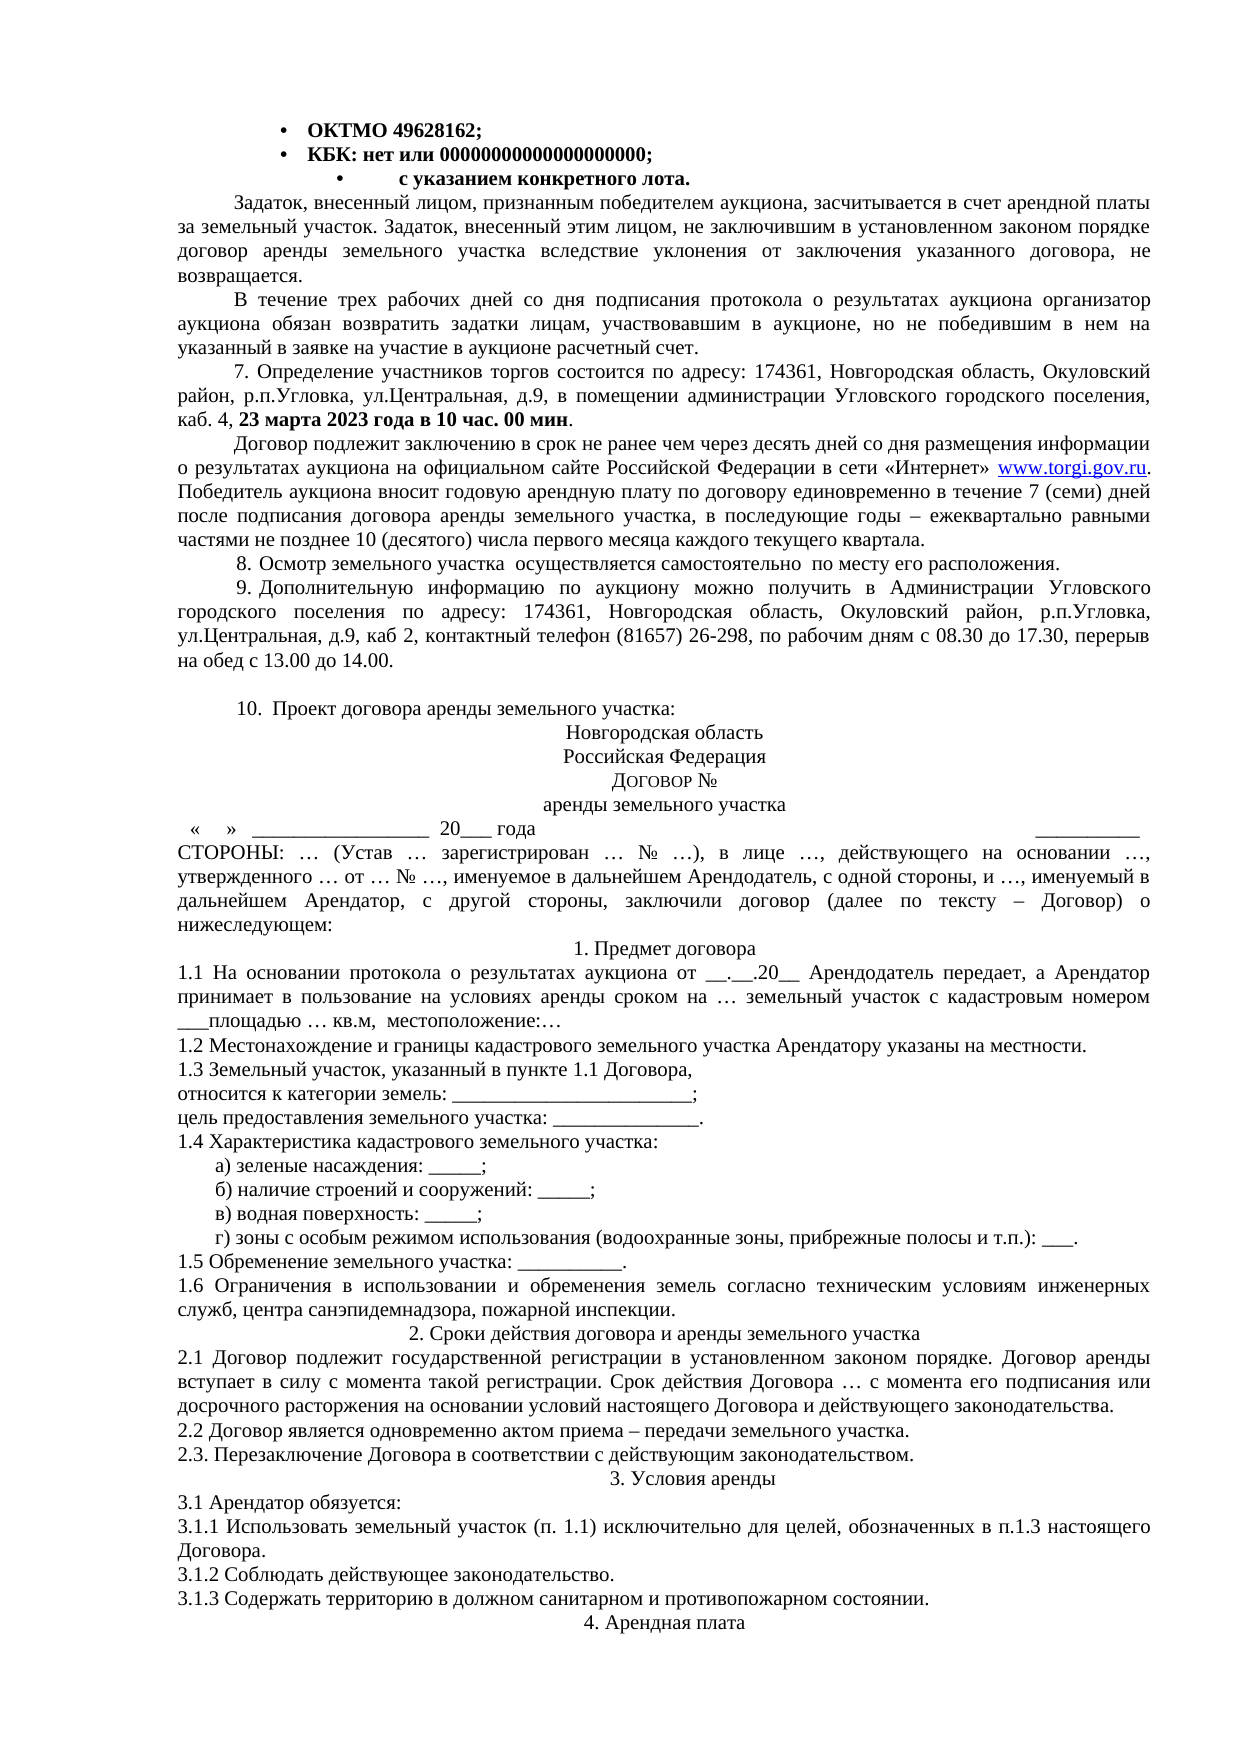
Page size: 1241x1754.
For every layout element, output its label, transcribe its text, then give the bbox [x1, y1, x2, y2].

title Договор № [177, 768, 1152, 792]
text 2.2 Договор является одновременно актом приема – передачи земельного участка. [177, 1417, 1152, 1442]
text в) водная поверхность: _____; [177, 1201, 1152, 1225]
text 3.1.3 Содержать территорию в должном санитарном и противопожарном состоянии. [177, 1586, 1152, 1610]
text 3.1.2 Соблюдать действующее законодательство. [177, 1562, 1152, 1586]
text 4. Арендная плата [177, 1610, 1152, 1634]
text г) зоны с особым режимом использования (водоохранные зоны, прибрежные полосы и т.п.): ___. [177, 1225, 1152, 1249]
list с указанием конкретного лота. [280, 166, 1152, 190]
text В течение трех рабочих дней со дня подписания протокола о результатах аукциона организатор аукциона обязан возвратить задатки лицам, участвовавшим в аукционе, но не победившим в нем на указанный в заявке на участие в аукционе расчетный счет. [177, 287, 1152, 359]
text а) зеленые насаждения: _____; [177, 1153, 1152, 1177]
text 1.3 Земельный участок, указанный в пункте 1.1 Договора, [177, 1057, 1152, 1081]
list Дополнительную информацию по аукциону можно получить в Администрации Угловского городского поселения по адресу: 174361, Новгородская область, Окуловский район, р.п.Угловка, ул.Центральная, д.9, каб 2, контактный телефон (81657) 26-298, по рабочим дням с 08.30 до 17.30, перерыв на обед с 13.00 до 14.00. [177, 575, 1152, 672]
text относится к категории земель: _______________________; [177, 1081, 1152, 1105]
text 1.4 Характеристика кадастрового земельного участка: [177, 1129, 1152, 1153]
text 1.2 Местонахождение и границы кадастрового земельного участка Арендатору указаны на местности. [177, 1032, 1152, 1057]
text 1.6 Ограничения в использовании и обременения земель согласно техническим условиям инженерных служб, центра санэпидемнадзора, пожарной инспекции. [177, 1273, 1152, 1321]
title Российская Федерация [177, 744, 1152, 768]
text Договор подлежит заключению в срок не ранее чем через десять дней со дня размещения информации о результатах аукциона на официальном сайте Российской Федерации в сети «Интернет» www.torgi.gov.ru. Победитель аукциона вносит годовую арендную плату по договору единовременно в течение 7 (семи) дней после подписания договора аренды земельного участка, в последующие годы – ежеквартально равными частями не позднее 10 (десятого) числа первого месяца каждого текущего квартала. [177, 431, 1152, 551]
text 7. Определение участников торгов состоится по адресу: 174361, Новгородская область, Окуловский район, р.п.Угловка, ул.Центральная, д.9, в помещении администрации Угловского городского поселения, каб. 4, 23 марта 2023 года в 10 час. 00 мин. [177, 359, 1152, 431]
title Новгородская область [177, 720, 1152, 744]
title аренды земельного участка [177, 792, 1152, 816]
text 2. Сроки действия договора и аренды земельного участка [177, 1321, 1152, 1345]
text 3.1.1 Использовать земельный участок (п. 1.1) исключительно для целей, обозначенных в п.1.3 настоящего Договора. [177, 1514, 1152, 1562]
text цель предоставления земельного участка: ______________. [177, 1105, 1152, 1129]
text 2.1 Договор подлежит государственной регистрации в установленном законом порядке. Договор аренды вступает в силу с момента такой регистрации. Срок действия Договора … с момента его подписания или досрочного расторжения на основании условий настоящего Договора и действующего законодательства. [177, 1345, 1152, 1417]
text 1. Предмет договора [177, 936, 1152, 960]
list Осмотр земельного участка осуществляется самостоятельно по месту его расположения. [177, 551, 1152, 575]
list КБК: нет или 00000000000000000000; [280, 142, 1152, 166]
text 1.1 На основании протокола о результатах аукциона от __.__.20__ Арендодатель передает, а Арендатор принимает в пользование на условиях аренды сроком на … земельный участок с кадастровым номером ___площадью … кв.м, местоположение:… [177, 960, 1152, 1032]
text б) наличие строений и сооружений: _____; [177, 1177, 1152, 1201]
text СТОРОНЫ: … (Устав … зарегистрирован … № …), в лице …, действующего на основании …, утвержденного … от … № …, именуемое в дальнейшем Арендодатель, с одной стороны, и …, именуемый в дальнейшем Арендатор, с другой стороны, заключили договор (далее по тексту – Договор) о нижеследующем: [177, 840, 1152, 936]
text 2.3. Перезаключение Договора в соответствии с действующим законодательством. [177, 1442, 1152, 1466]
list Проект договора аренды земельного участка: [177, 696, 1152, 720]
text 3.1 Арендатор обязуется: [177, 1490, 1152, 1514]
list ОКТМО 49628162; [280, 118, 1152, 142]
table_header « » _________________ 20___ года [178, 816, 659, 840]
text 1.5 Обременение земельного участка: __________. [177, 1249, 1152, 1273]
table_header __________ [659, 816, 1151, 840]
text Задаток, внесенный лицом, признанным победителем аукциона, засчитывается в счет арендной платы за земельный участок. Задаток, внесенный этим лицом, не заключившим в установленном законом порядке договор аренды земельного участка вследствие уклонения от заключения указанного договора, не возвращается. [177, 190, 1152, 287]
text 3. Условия аренды [177, 1466, 1152, 1490]
